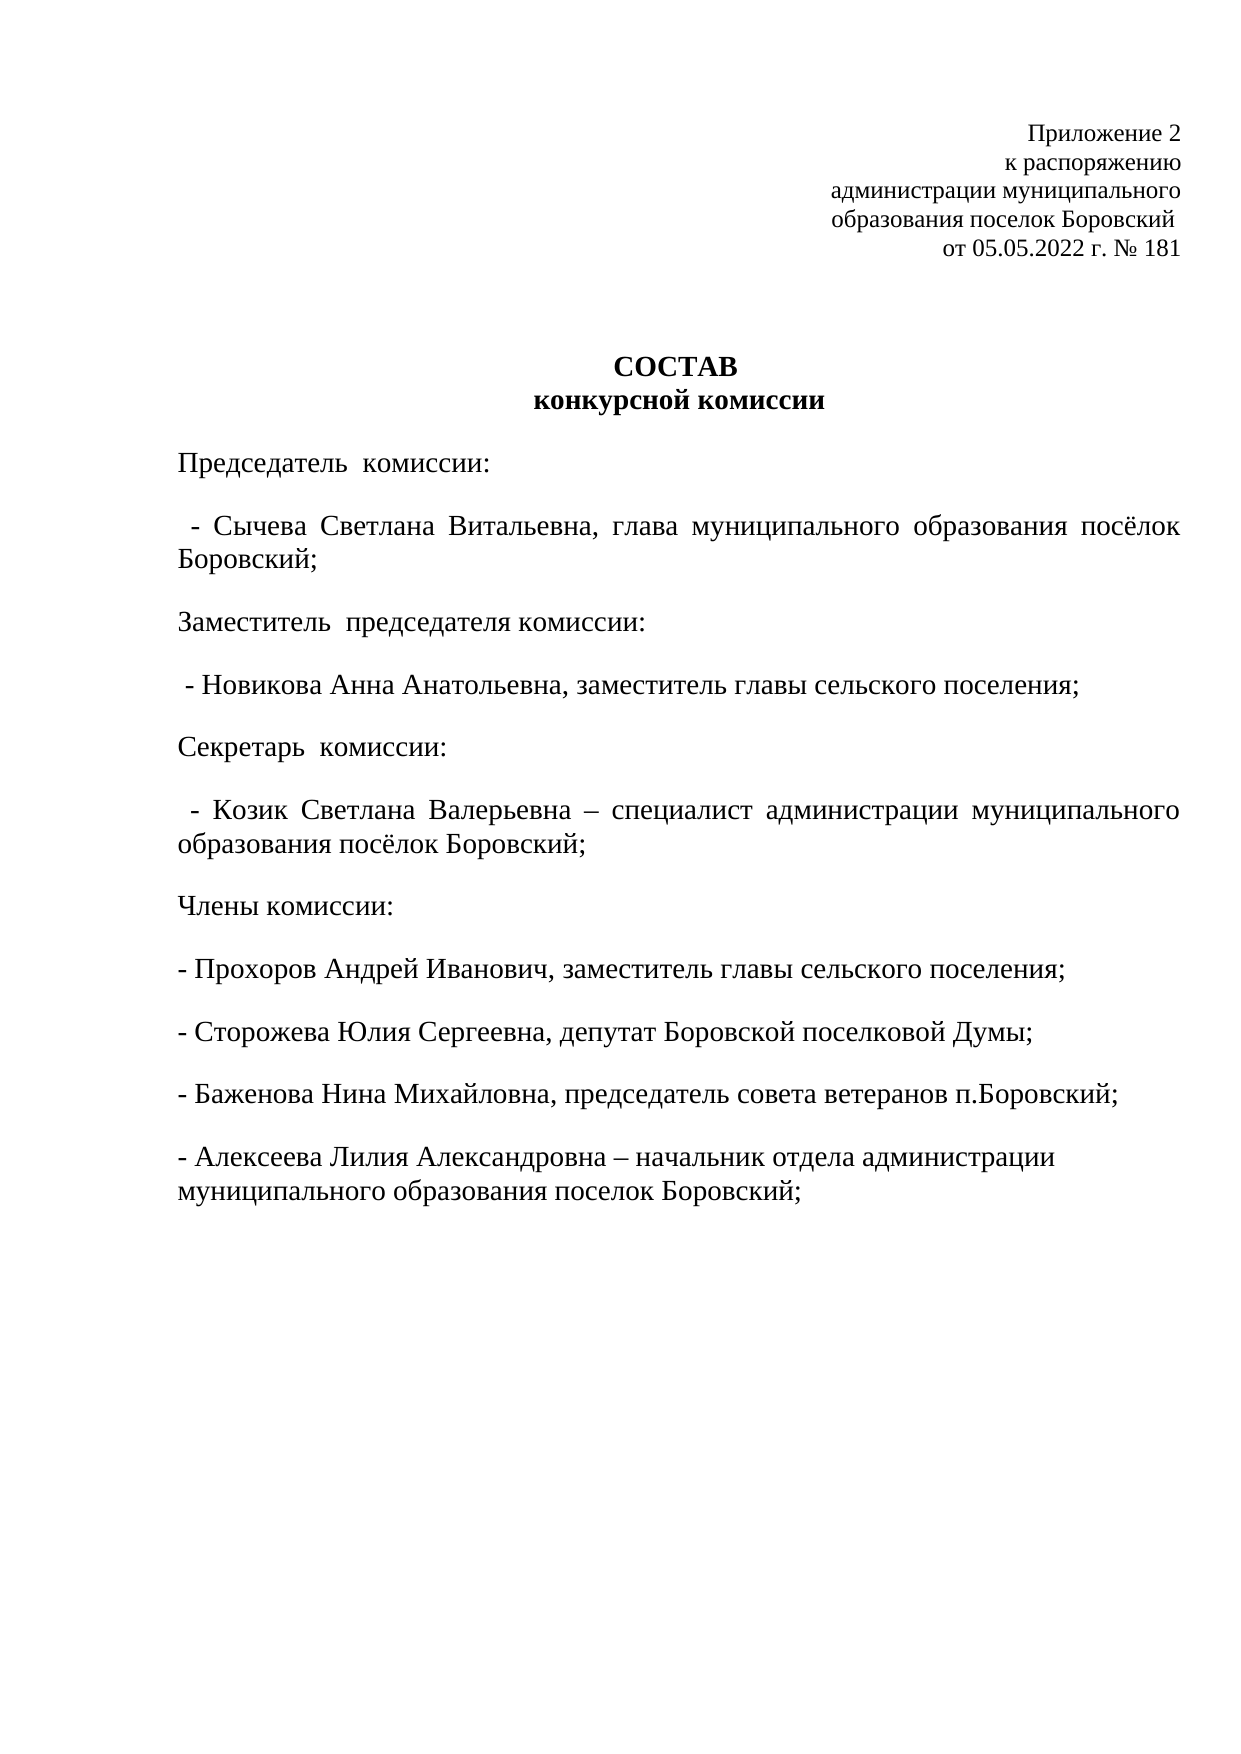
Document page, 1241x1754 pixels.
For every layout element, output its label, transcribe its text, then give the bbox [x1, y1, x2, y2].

text - Сычева Светлана Витальевна, глава муниципального образования посёлок Боровский; [177, 508, 1181, 575]
text Заместитель председателя комиссии: [177, 604, 1181, 638]
text - Прохоров Андрей Иванович, заместитель главы сельского поселения; [177, 951, 1181, 985]
text - Сторожева Юлия Сергеевна, депутат Боровской поселковой Думы; [177, 1014, 1181, 1047]
text образования поселок Боровский от 05.05.2022 г. № 181 [177, 204, 1181, 262]
text - Новикова Анна Анатольевна, заместитель главы сельского поселения; [177, 667, 1181, 700]
text Секретарь комиссии: [177, 729, 1181, 763]
text - Козик Светлана Валерьевна – специалист администрации муниципального образования посёлок Боровский; [177, 792, 1181, 859]
text Члены комиссии: [177, 888, 1181, 922]
text Председатель комиссии: [177, 445, 1181, 479]
text Приложение 2 к распоряжению администрации муниципального [177, 118, 1181, 204]
text - Баженова Нина Михайловна, председатель совета ветеранов п.Боровский; [177, 1077, 1181, 1110]
text СОСТАВ конкурсной комиссии [177, 349, 1181, 416]
text - Алексеева Лилия Александровна – начальник отдела администрации муниципального образования поселок Боровский; [177, 1139, 1181, 1206]
